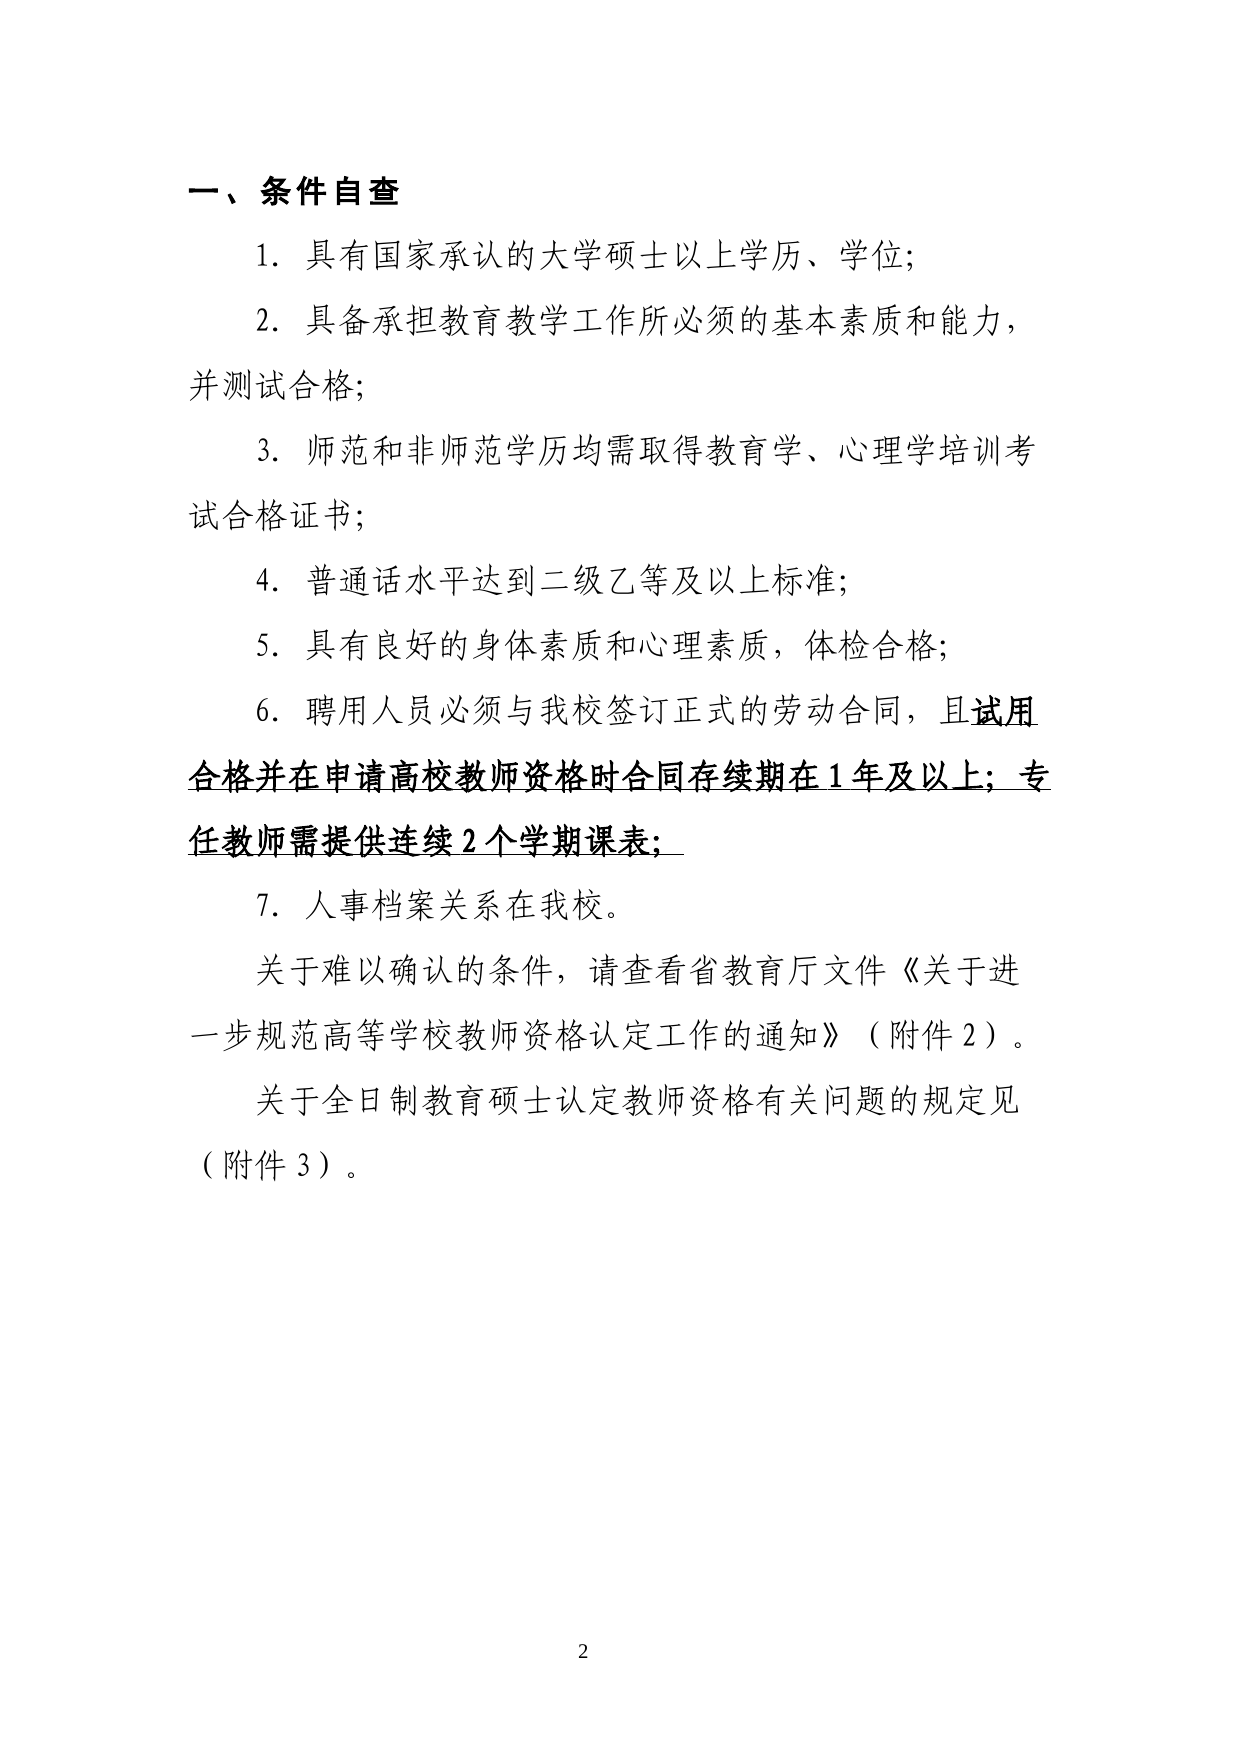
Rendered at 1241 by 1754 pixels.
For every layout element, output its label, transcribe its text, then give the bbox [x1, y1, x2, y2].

text 关于难以确认的条件，请查看省教育厅文件《关于进一步规范高等学校教师资格认定工作的通知》（附件2）。 [187, 936, 1053, 1066]
text 4．普通话水平达到二级乙等及以上标准； [187, 546, 1053, 611]
list 一、条件自查 [187, 156, 1053, 221]
text 1．具有国家承认的大学硕士以上学历、学位； [187, 221, 1053, 286]
text 3．师范和非师范学历均需取得教育学、心理学培训考试合格证书； [187, 416, 1053, 546]
text 5．具有良好的身体素质和心理素质，体检合格； [187, 611, 1053, 676]
text 关于全日制教育硕士认定教师资格有关问题的规定见（附件3）。 [187, 1066, 1053, 1196]
text 2．具备承担教育教学工作所必须的基本素质和能力，并测试合格； [187, 286, 1053, 416]
text 7．人事档案关系在我校。 [187, 871, 1053, 936]
text 6．聘用人员必须与我校签订正式的劳动合同，且试用合格并在申请高校教师资格时合同存续期在1年及以上；专任教师需提供连续2个学期课表； [187, 676, 1053, 871]
